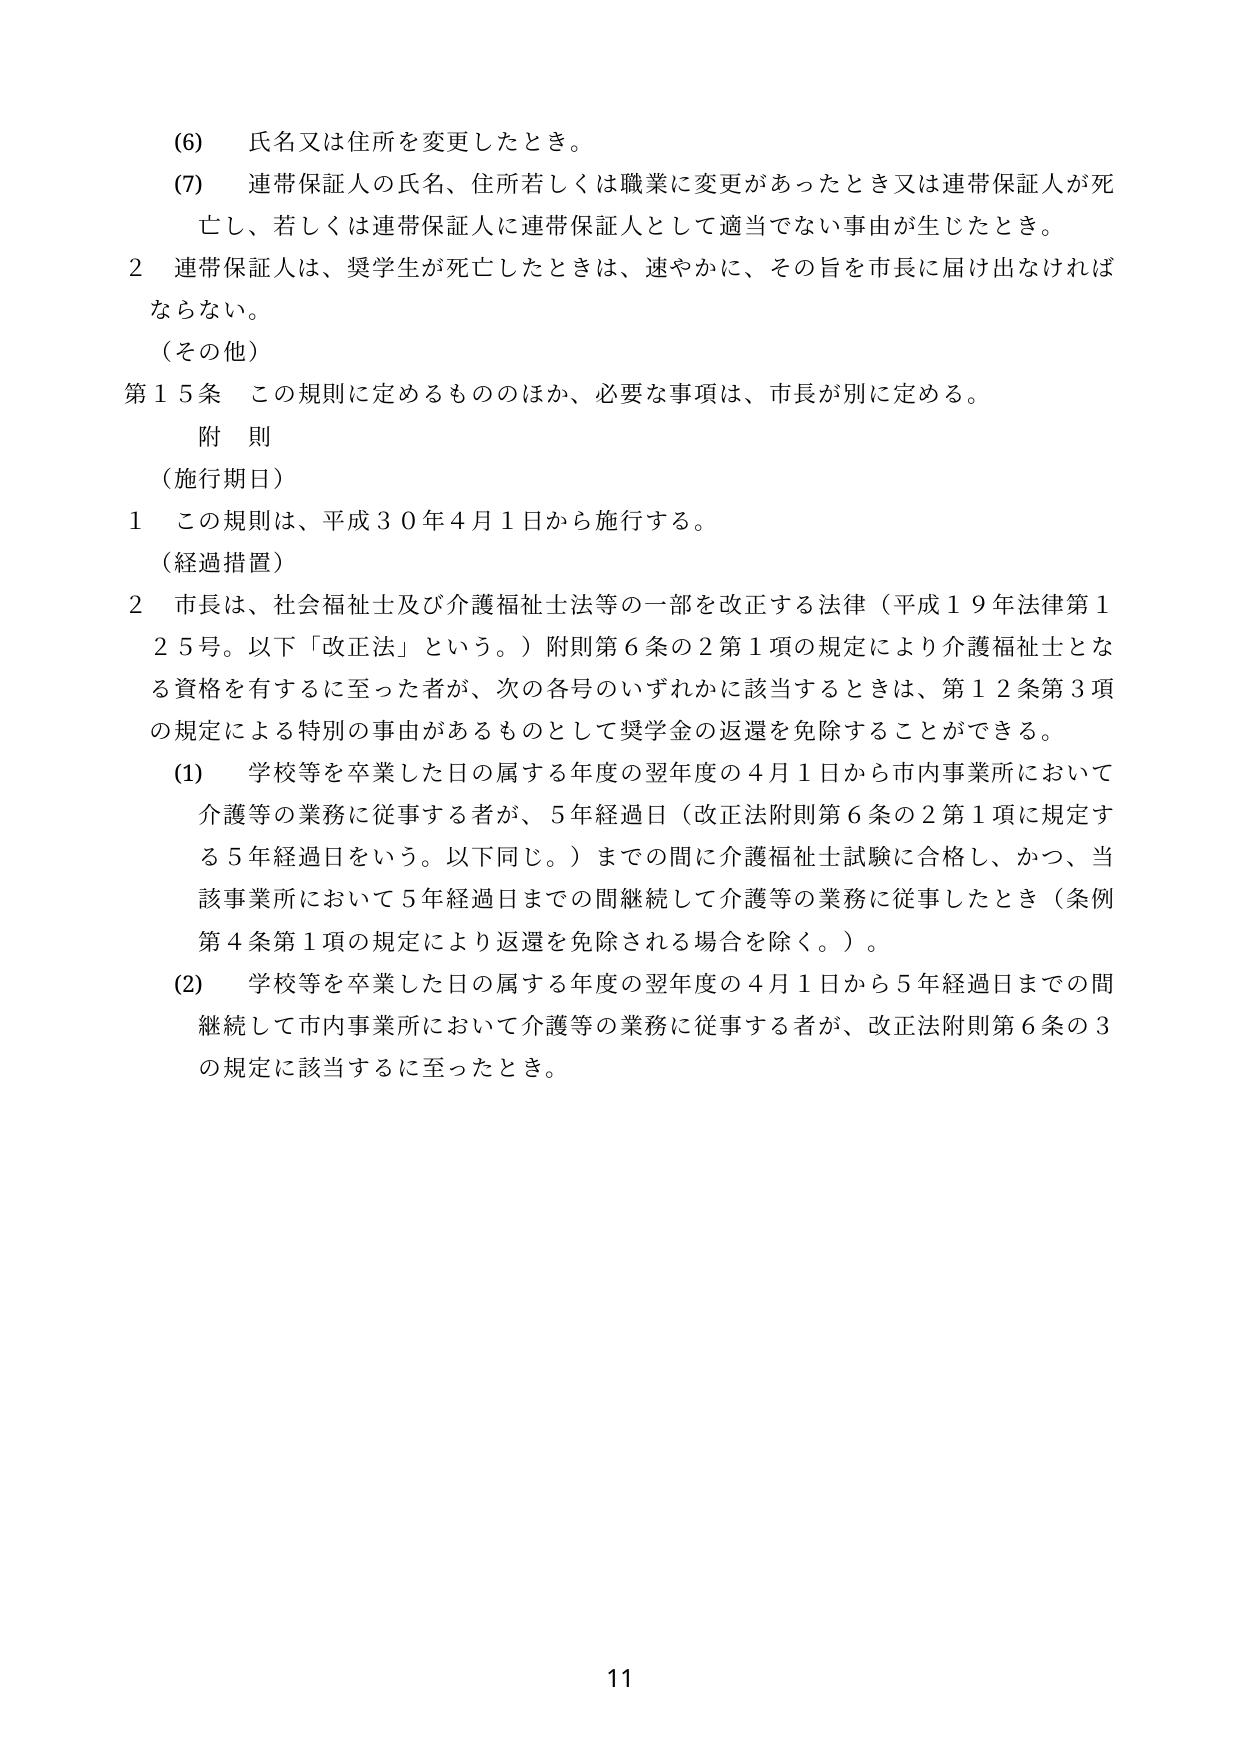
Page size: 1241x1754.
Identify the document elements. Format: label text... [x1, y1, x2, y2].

text ２ 市長は、社会福祉士及び介護福祉士法等の一部を改正する法律（平成１９年法律第１２５号。以下「改正法」という。）附則第６条の２第１項の規定により介護福祉士となる資格を有するに至った者が、次の各号のいずれかに該当するときは、第１２条第３項の規定による特別の事由があるものとして奨学金の返還を免除することができる。 [124, 582, 1116, 751]
text (1) 学校等を卒業した日の属する年度の翌年度の４月１日から市内事業所において介護等の業務に従事する者が、５年経過日（改正法附則第６条の２第１項に規定する５年経過日をいう。以下同じ。）までの間に介護福祉士試験に合格し、かつ、当該事業所において５年経過日までの間継続して介護等の業務に従事したとき（条例第４条第１項の規定により返還を免除される場合を除く。）。 [149, 751, 1116, 961]
text 附 則 [124, 414, 1116, 456]
text 第１５条 この規則に定めるもののほか、必要な事項は、市長が別に定める。 [124, 372, 1116, 414]
text （その他） [124, 330, 1116, 372]
text １ この規則は、平成３０年４月１日から施行する。 [124, 498, 1116, 540]
text ２ 連帯保証人は、奨学生が死亡したときは、速やかに、その旨を市長に届け出なければならない。 [124, 246, 1116, 330]
text (7) 連帯保証人の氏名、住所若しくは職業に変更があったとき又は連帯保証人が死亡し、若しくは連帯保証人に連帯保証人として適当でない事由が生じたとき。 [149, 162, 1116, 246]
text (2) 学校等を卒業した日の属する年度の翌年度の４月１日から５年経過日までの間継続して市内事業所において介護等の業務に従事する者が、改正法附則第６条の３の規定に該当するに至ったとき。 [149, 961, 1116, 1087]
text （経過措置） [124, 540, 1116, 582]
text (6) 氏名又は住所を変更したとき。 [149, 119, 1116, 162]
text （施行期日） [124, 456, 1116, 498]
